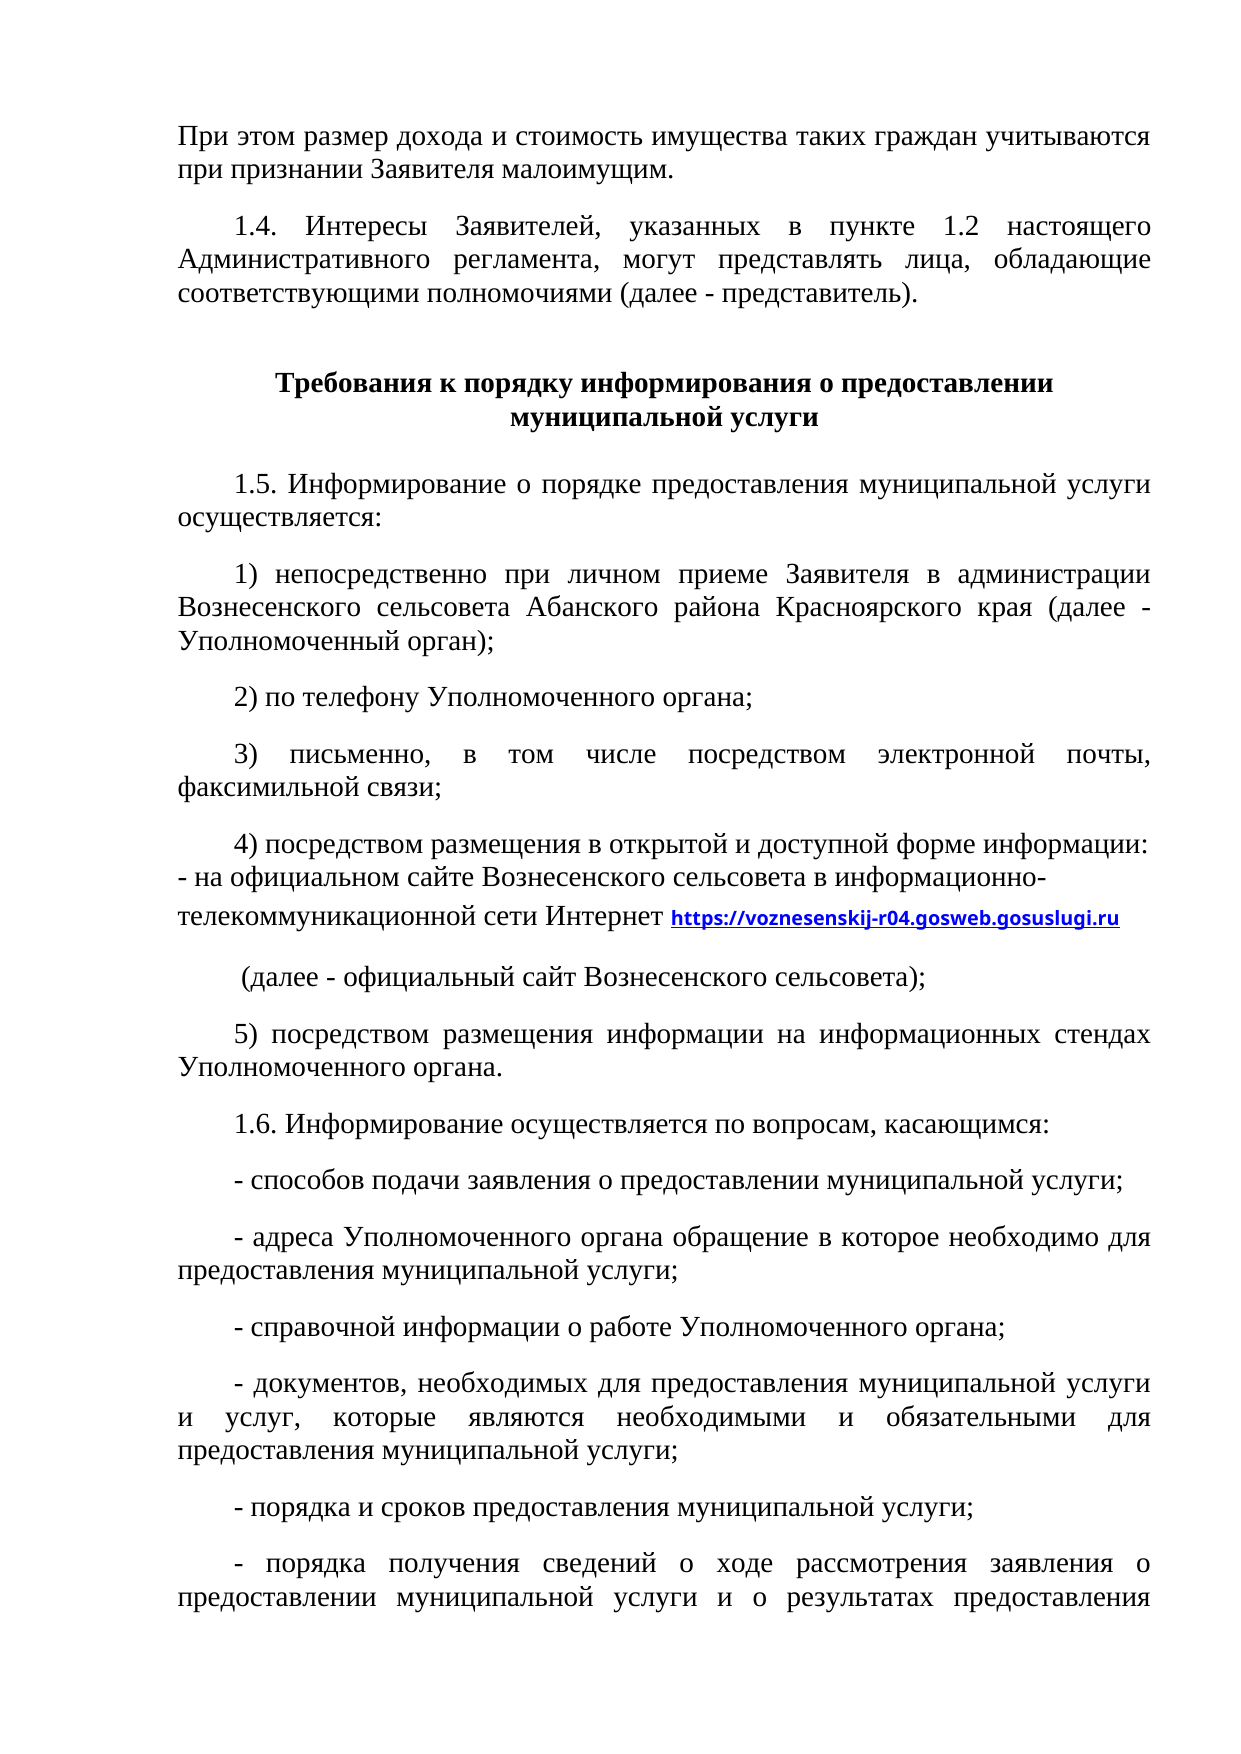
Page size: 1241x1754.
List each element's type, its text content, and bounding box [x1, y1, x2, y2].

text 1.5. Информирование о порядке предоставления муниципальной услуги осуществляется: [177, 466, 1152, 533]
title Требования к порядку информирования о предоставлении [177, 365, 1152, 399]
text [177, 1545, 1152, 1612]
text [177, 118, 1152, 185]
text 1.6. Информирование осуществляется по вопросам, касающимся: [177, 1106, 1152, 1139]
text - порядка и сроков предоставления муниципальной услуги; [177, 1489, 1152, 1522]
text - на официальном сайте Вознесенского сельсовета в информационно-телекоммуникационной сети Интернет https://voznesenskij-r04.gosweb.gosuslugi.ru [177, 859, 1152, 931]
text 1.4. Интересы Заявителей, указанных в пункте 1.2 настоящего Административного регламента, могут представлять лица, обладающие соответствующими полномочиями (далее - представитель). [177, 208, 1152, 309]
text - адреса Уполномоченного органа обращение в которое необходимо для предоставления муниципальной услуги; [177, 1219, 1152, 1286]
text 3) письменно, в том числе посредством электронной почты, факсимильной связи; [177, 736, 1152, 803]
text - справочной информации о работе Уполномоченного органа; [177, 1309, 1152, 1342]
text 5) посредством размещения информации на информационных стендах Уполномоченного органа. [177, 1016, 1152, 1083]
text (далее - официальный сайт Вознесенского сельсовета); [177, 959, 1152, 993]
title муниципальной услуги [177, 399, 1152, 432]
text 2) по телефону Уполномоченного органа; [177, 679, 1152, 713]
text 1) непосредственно при личном приеме Заявителя в администрации Вознесенского сельсовета Абанского района Красноярского края (далее - Уполномоченный орган); [177, 556, 1152, 656]
text - документов, необходимых для предоставления муниципальной услуги и услуг, которые являются необходимыми и обязательными для предоставления муниципальной услуги; [177, 1365, 1152, 1466]
text 4) посредством размещения в открытой и доступной форме информации: [177, 826, 1152, 859]
text - способов подачи заявления о предоставлении муниципальной услуги; [177, 1162, 1152, 1196]
